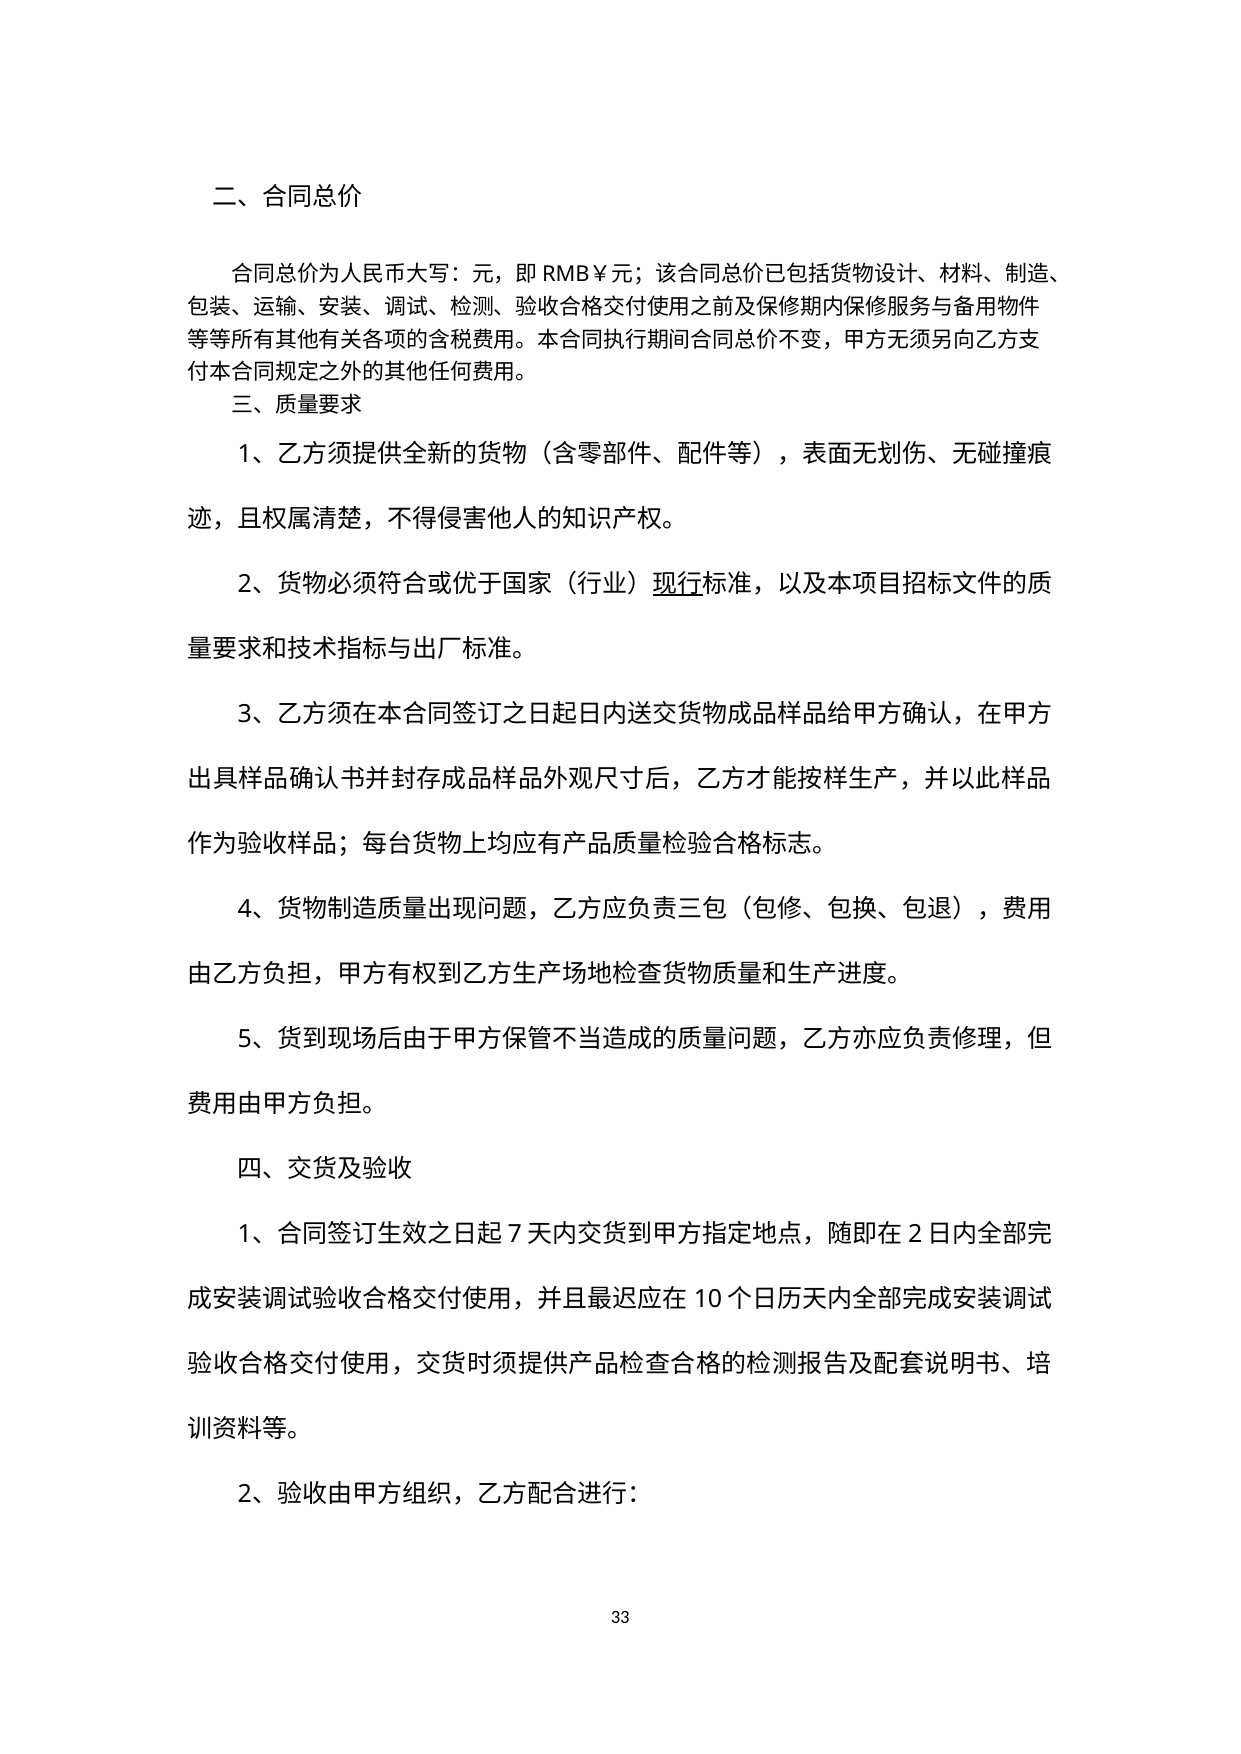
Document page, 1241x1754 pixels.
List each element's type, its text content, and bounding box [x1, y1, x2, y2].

text 3、乙方须在本合同签订之日起日内送交货物成品样品给甲方确认，在甲方出具样品确认书并封存成品样品外观尺寸后，乙方才能按样生产，并以此样品作为验收样品；每台货物上均应有产品质量检验合格标志。 [187, 679, 1053, 874]
text 四、交货及验收 [187, 1134, 1053, 1199]
text 1、乙方须提供全新的货物（含零部件、配件等），表面无划伤、无碰撞痕迹，且权属清楚，不得侵害他人的知识产权。 [187, 419, 1053, 549]
text 2、验收由甲方组织，乙方配合进行： [187, 1459, 1053, 1524]
text 1、合同签订生效之日起7天内交货到甲方指定地点，随即在2日内全部完成安装调试验收合格交付使用，并且最迟应在10个日历天内全部完成安装调试验收合格交付使用，交货时须提供产品检查合格的检测报告及配套说明书、培训资料等。 [187, 1199, 1053, 1459]
subtitle 二、合同总价 [187, 162, 1053, 227]
text 2、货物必须符合或优于国家（行业）现行标准，以及本项目招标文件的质量要求和技术指标与出厂标准。 [187, 549, 1053, 679]
text 合同总价为人民币大写：元，即RMB￥元；该合同总价已包括货物设计、材料、制造、包装、运输、安装、调试、检测、验收合格交付使用之前及保修期内保修服务与备用物件等等所有其他有关各项的含税费用。本合同执行期间合同总价不变，甲方无须另向乙方支付本合同规定之外的其他任何费用。 [187, 256, 1053, 386]
text 5、货到现场后由于甲方保管不当造成的质量问题，乙方亦应负责修理，但费用由甲方负担。 [187, 1004, 1053, 1134]
text 4、货物制造质量出现问题，乙方应负责三包（包修、包换、包退），费用由乙方负担，甲方有权到乙方生产场地检查货物质量和生产进度。 [187, 874, 1053, 1004]
text 三、质量要求 [187, 386, 1053, 419]
